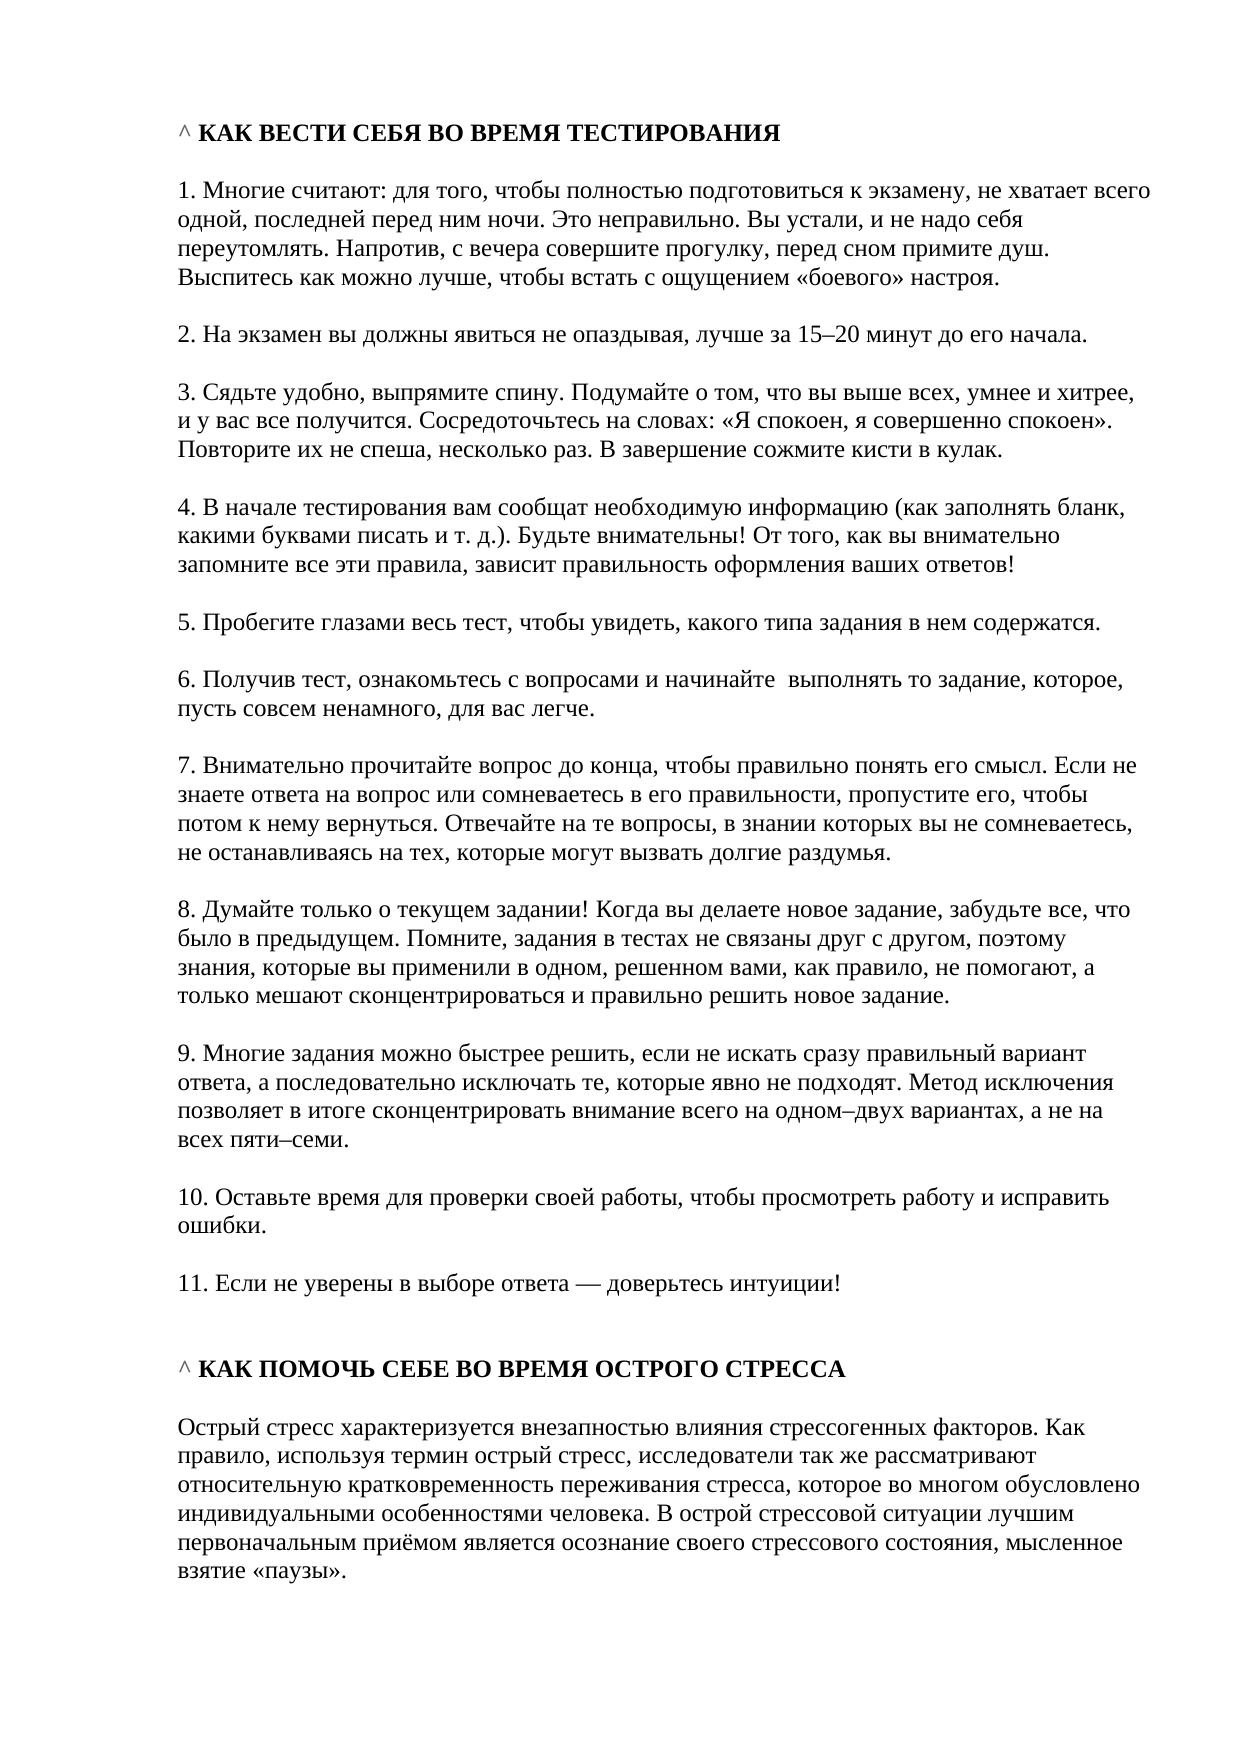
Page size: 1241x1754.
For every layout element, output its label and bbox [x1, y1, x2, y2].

text [177, 118, 1152, 1584]
